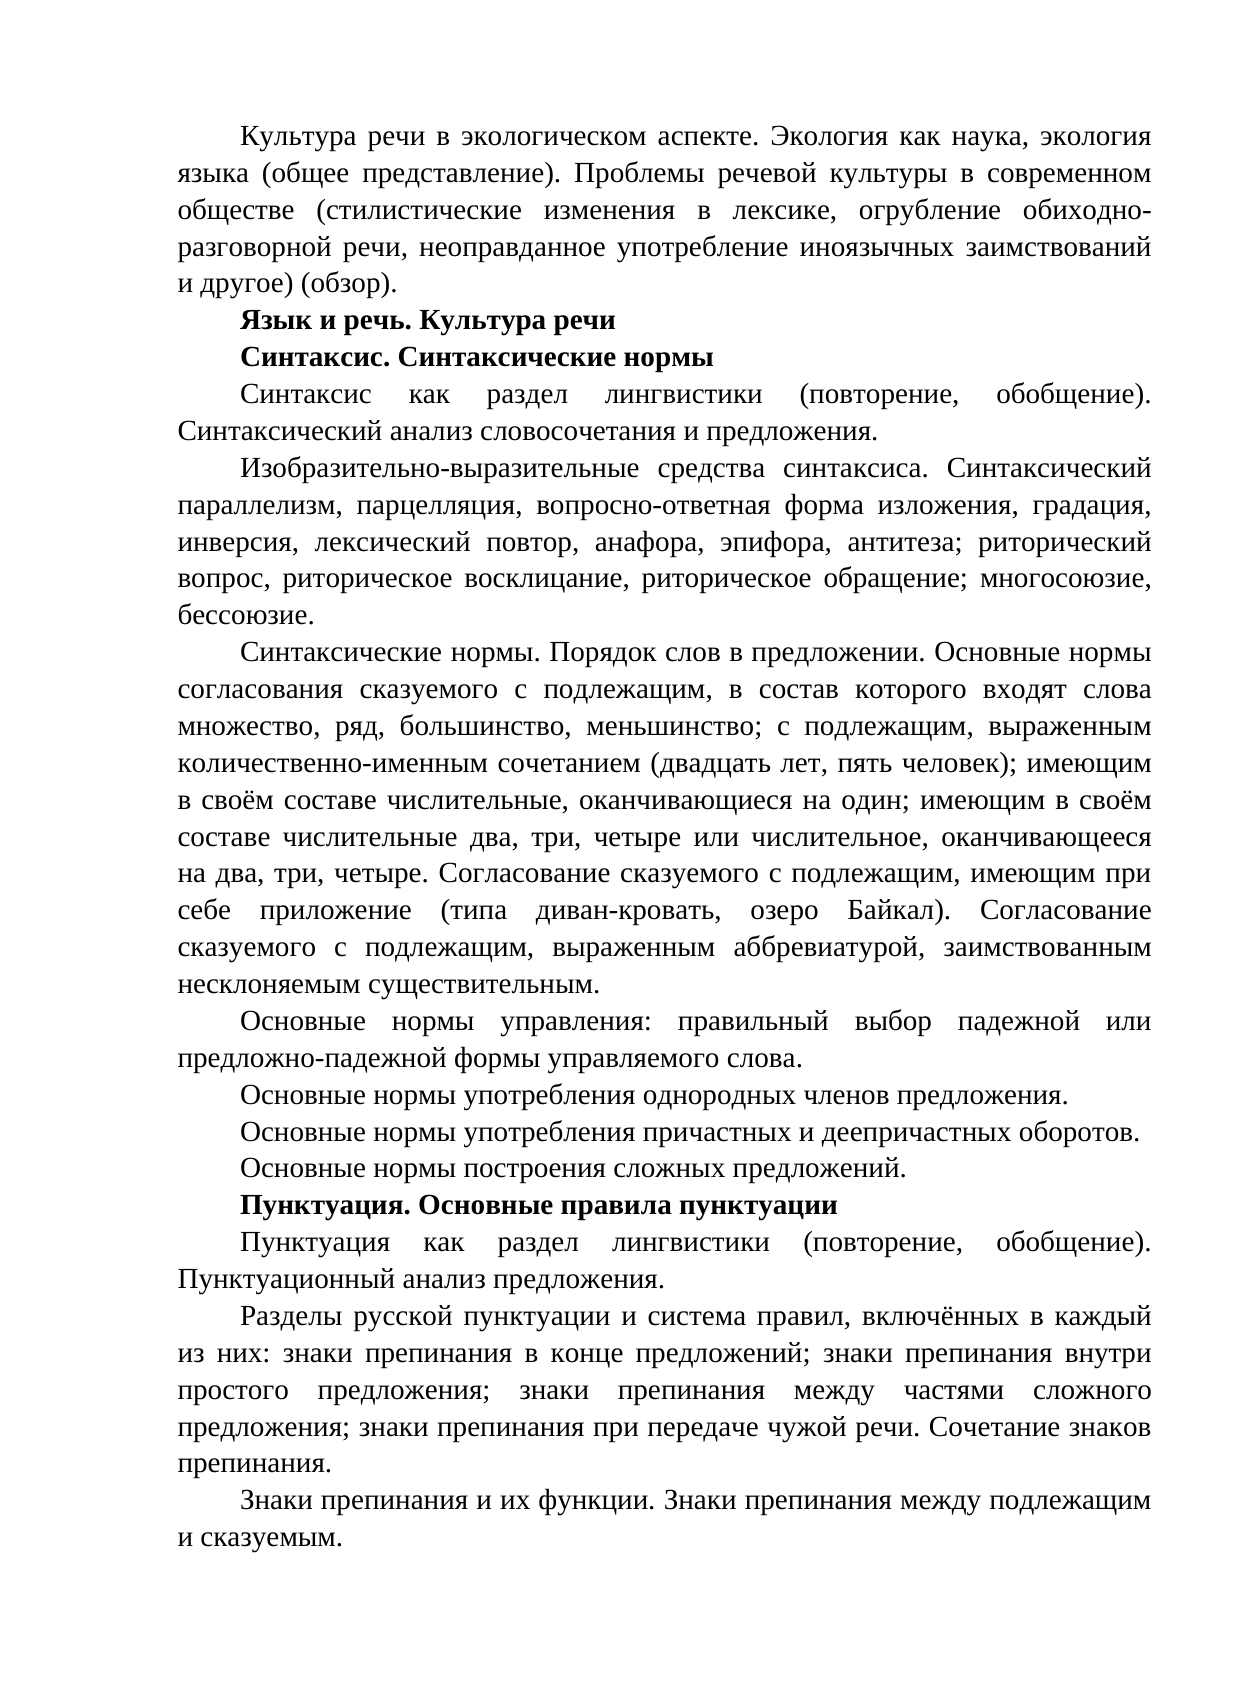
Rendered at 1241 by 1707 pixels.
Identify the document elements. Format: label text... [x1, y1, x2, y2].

text Культура речи в экологическом аспекте. Экология как наука, экология языка (общее представление). Проблемы речевой культуры в современном обществе (стилистические изменения в лексике, огрубление обиходно-разговорной речи, неоправданное употребление иноязычных заимствований и другое) (обзор). [177, 118, 1152, 299]
text Пунктуация. Основные правила пунктуации [177, 1187, 1152, 1221]
text Основные нормы управления: правильный выбор падежной или предложно-падежной формы управляемого слова. [177, 1003, 1152, 1073]
text Знаки препинания и их функции. Знаки препинания между подлежащим и сказуемым. [177, 1482, 1152, 1553]
text Основные нормы употребления причастных и деепричастных оборотов. [177, 1114, 1152, 1147]
text Синтаксис как раздел лингвистики (повторение, обобщение). Синтаксический анализ словосочетания и предложения. [177, 376, 1152, 447]
text Основные нормы употребления однородных членов предложения. [177, 1077, 1152, 1110]
text Пунктуация как раздел лингвистики (повторение, обобщение). Пунктуационный анализ предложения. [177, 1224, 1152, 1295]
text Синтаксические нормы. Порядок слов в предложении. Основные нормы согласования сказуемого с подлежащим, в состав которого входят слова множество, ряд, большинство, меньшинство; с подлежащим, выраженным количественно-именным сочетанием (двадцать лет, пять человек); имеющим в своём составе числительные, оканчивающиеся на один; имеющим в своём составе числительные два, три, четыре или числительное, оканчивающееся на два, три, четыре. Согласование сказуемого с подлежащим, имеющим при себе приложение (типа диван-кровать, озеро Байкал). Согласование сказуемого с подлежащим, выраженным аббревиатурой, заимствованным несклоняемым существительным. [177, 634, 1152, 1000]
text Синтаксис. Синтаксические нормы [177, 339, 1152, 373]
text Основные нормы построения сложных предложений. [177, 1151, 1152, 1184]
text Изобразительно-выразительные средства синтаксиса. Синтаксический параллелизм, парцелляция, вопросно-ответная форма изложения, градация, инверсия, лексический повтор, анафора, эпифора, антитеза; риторический вопрос, риторическое восклицание, риторическое обращение; многосоюзие, бессоюзие. [177, 450, 1152, 631]
text Язык и речь. Культура речи [177, 302, 1152, 336]
text Разделы русской пунктуации и система правил, включённых в каждый из них: знаки препинания в конце предложений; знаки препинания внутри простого предложения; знаки препинания между частями сложного предложения; знаки препинания при передаче чужой речи. Сочетание знаков препинания. [177, 1298, 1152, 1479]
